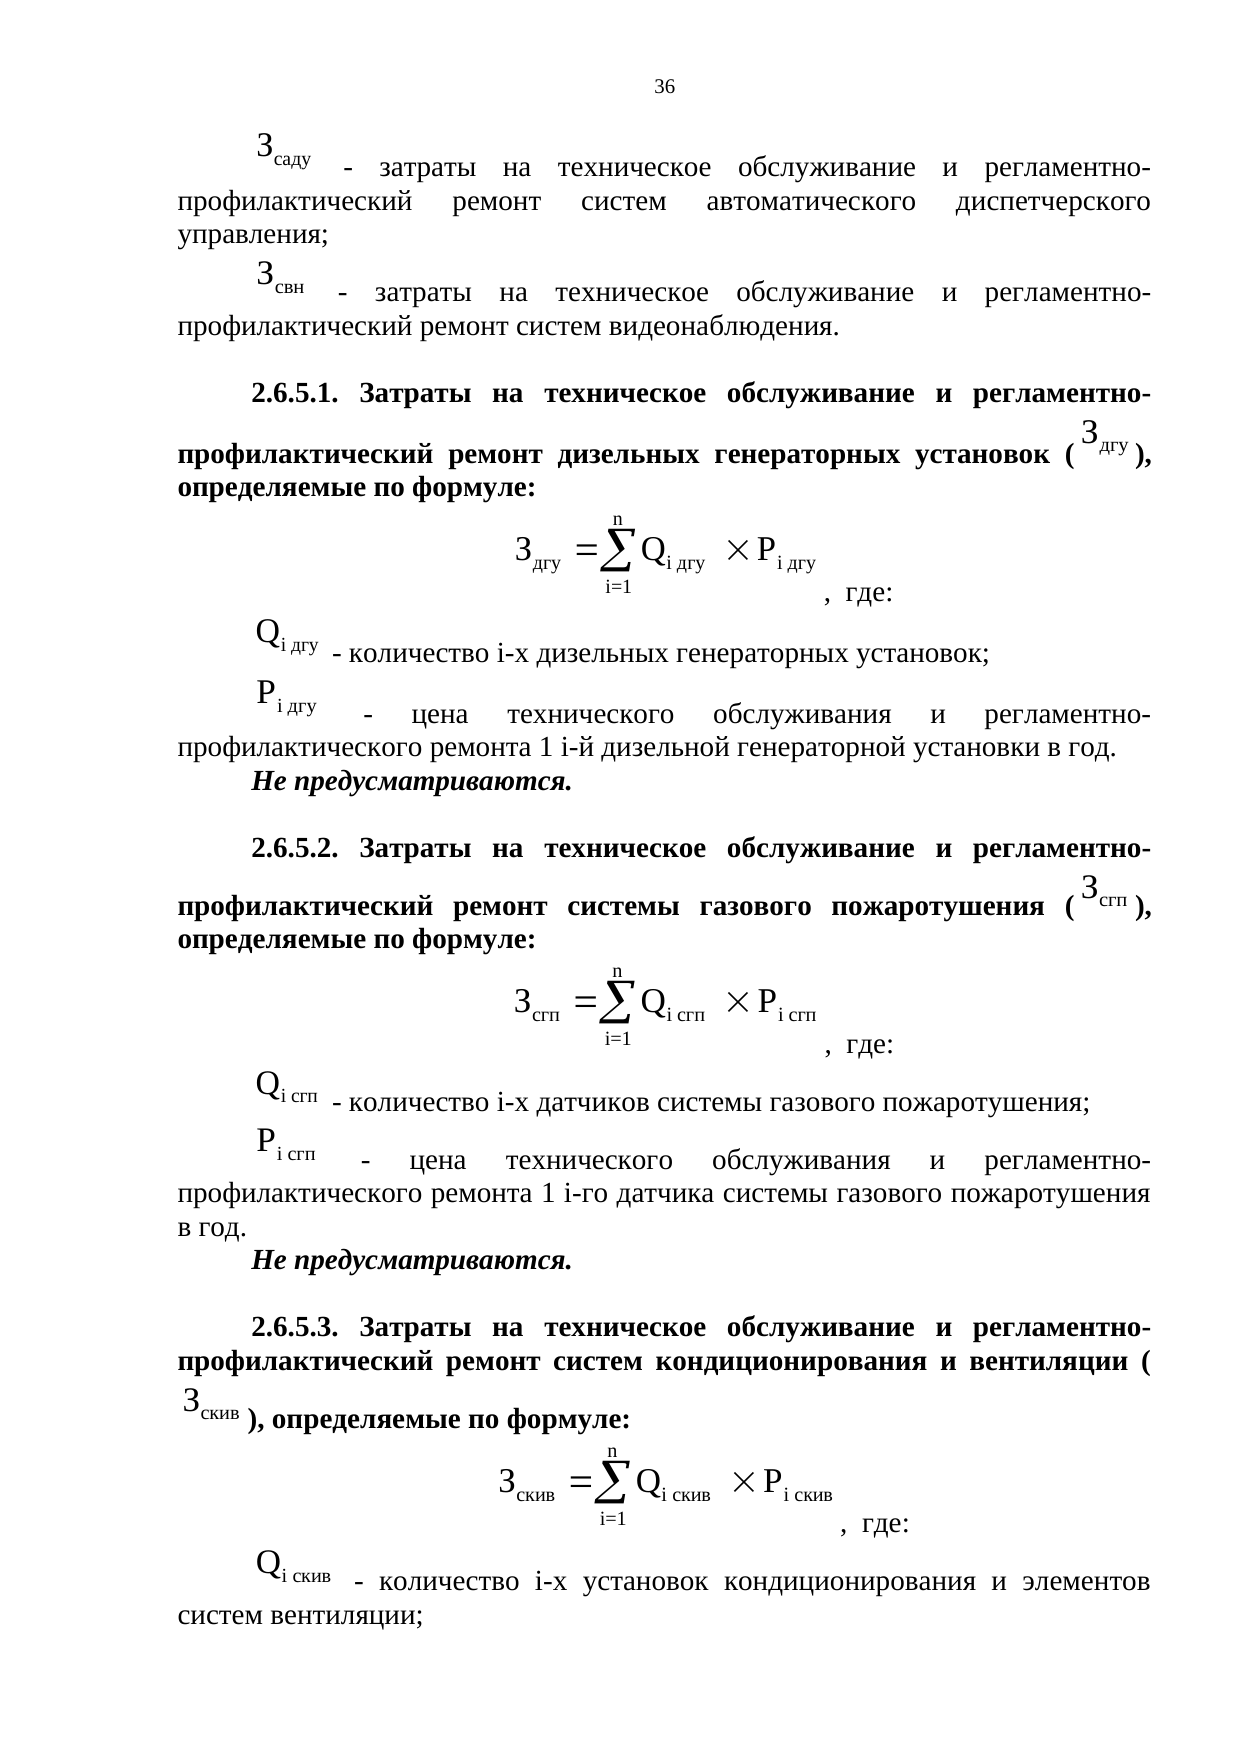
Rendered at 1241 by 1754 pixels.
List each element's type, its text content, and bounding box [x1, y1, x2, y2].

text - цена технического обслуживания и регламентно-профилактического ремонта 1 i-й дизельной генераторной установки в год. [177, 668, 1152, 763]
text - затраты на техническое обслуживание и регламентно-профилактический ремонт систем видеонаблюдения. [177, 250, 1152, 341]
text - количество i-х дизельных генераторных установок; [177, 608, 1152, 668]
text , где: [177, 955, 1152, 1060]
text 2.6.5.2. Затраты на техническое обслуживание и регламентно-профилактический ремонт системы газового пожаротушения (), определяемые по формуле: [177, 830, 1152, 955]
text , где: [177, 503, 1152, 608]
text Не предусматриваются. [177, 1242, 1152, 1276]
text - количество i-х датчиков системы газового пожаротушения; [177, 1060, 1152, 1117]
text Не предусматриваются. [177, 763, 1152, 797]
text - количество i-х установок кондиционирования и элементов систем вентиляции; [177, 1539, 1152, 1630]
text , где: [177, 1434, 1152, 1539]
text 2.6.5.3. Затраты на техническое обслуживание и регламентно-профилактический ремонт систем кондиционирования и вентиляции (), определяемые по формуле: [177, 1309, 1152, 1434]
text 2.6.5.1. Затраты на техническое обслуживание и регламентно-профилактический ремонт дизельных генераторных установок (), определяемые по формуле: [177, 375, 1152, 503]
text - цена технического обслуживания и регламентно-профилактического ремонта 1 i-го датчика системы газового пожаротушения в год. [177, 1117, 1152, 1242]
text - затраты на техническое обслуживание и регламентно-профилактический ремонт систем автоматического диспетчерского управления; [177, 122, 1152, 250]
